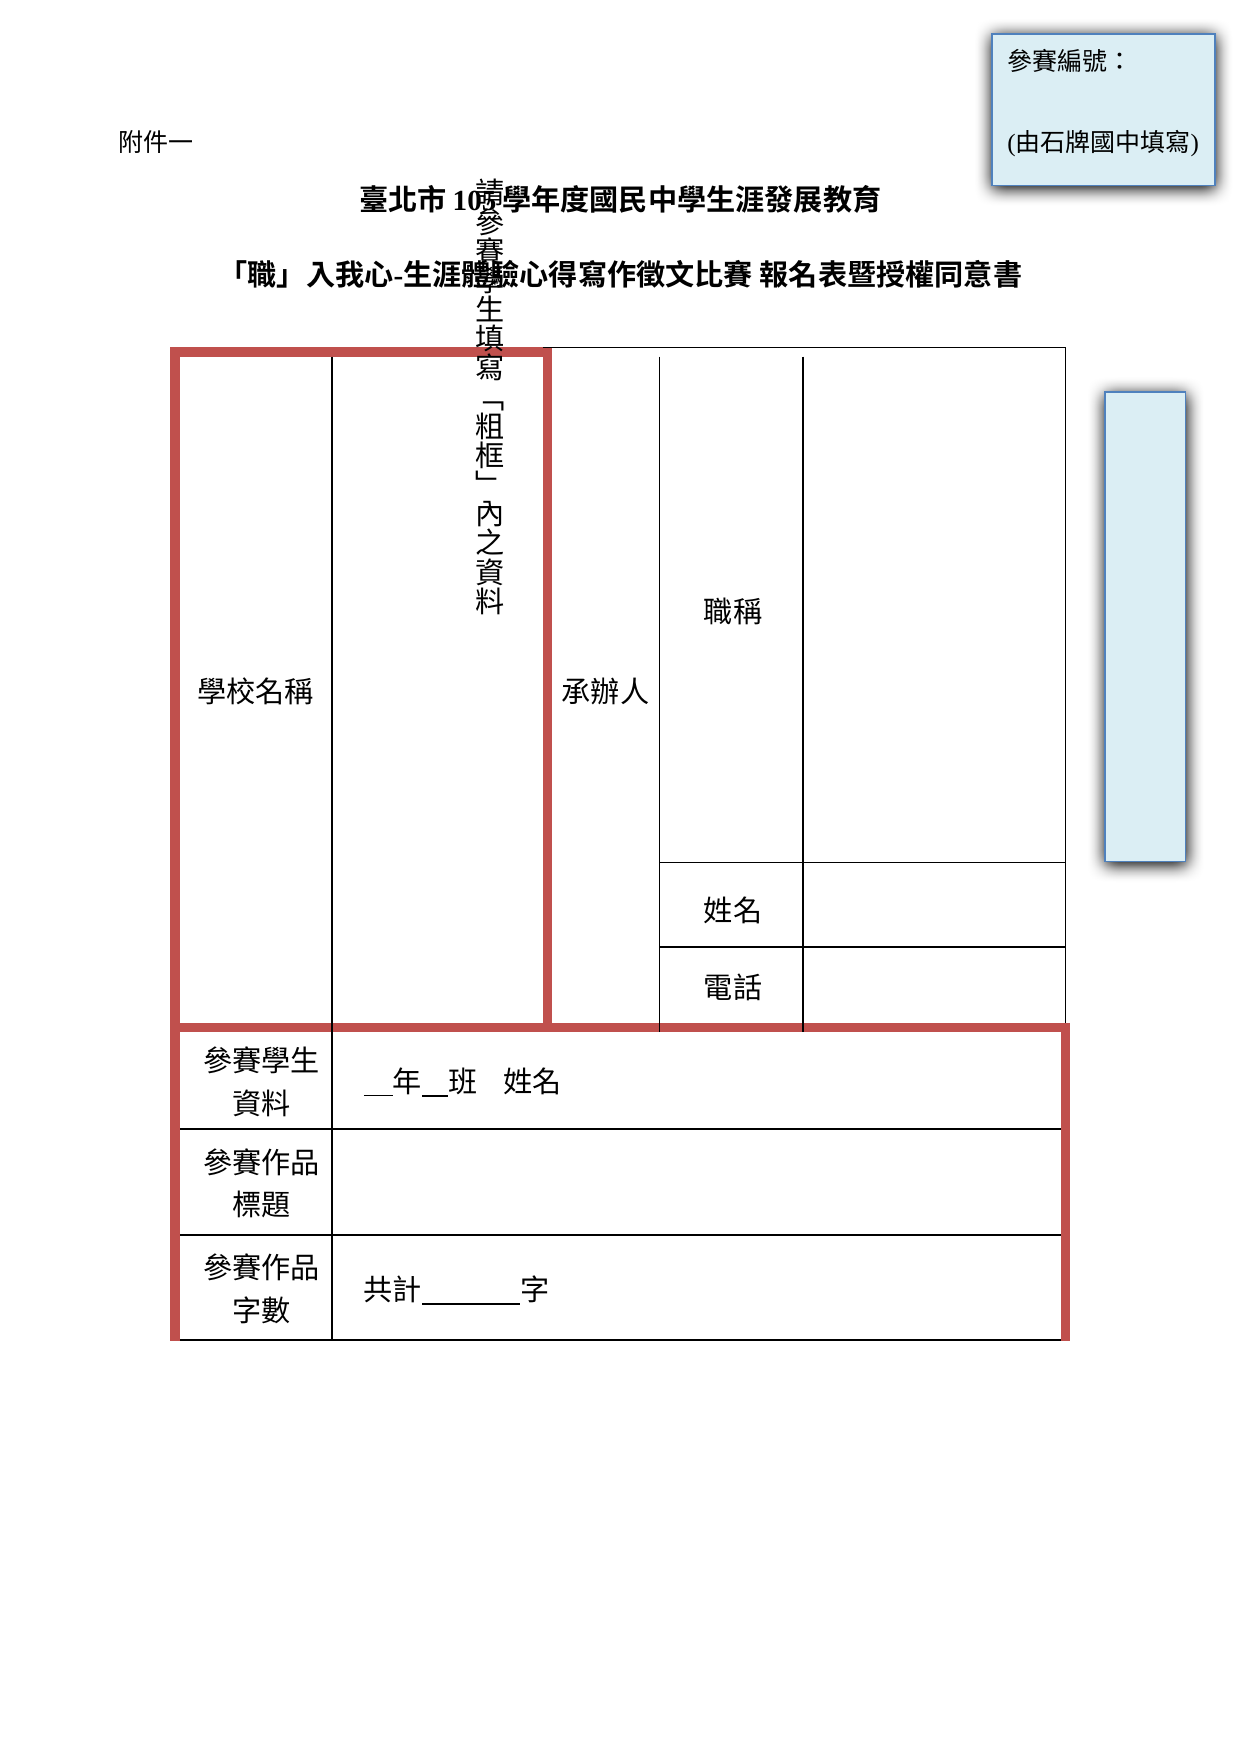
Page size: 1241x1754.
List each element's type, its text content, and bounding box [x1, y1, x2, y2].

table_header 職稱 [660, 348, 803, 862]
text 臺北市105學年度國民中學生涯發展教育 [118, 160, 1122, 235]
table_header 學校名稱 [180, 357, 331, 1023]
text 附件一 [118, 122, 978, 160]
table_cell [333, 1130, 1061, 1234]
table_cell [804, 948, 1065, 1023]
table_header 承辦人 [552, 348, 659, 1023]
table_cell 共計 字 [333, 1236, 1061, 1339]
table_cell 電話 [660, 948, 802, 1023]
table_cell 年 班 姓名 [333, 1032, 1061, 1128]
table_header [333, 357, 543, 1023]
table_cell 參賽作品 字數 [180, 1236, 331, 1339]
table_cell 姓名 [660, 863, 802, 946]
table_cell 參賽學生 資料 [180, 1032, 331, 1128]
text 「職」入我心-生涯體驗心得寫作徵文比賽 報名表暨授權同意書 [118, 235, 1122, 310]
table_cell [804, 863, 1065, 946]
table_header [803, 348, 1065, 862]
table_cell 參賽作品 標題 [180, 1130, 331, 1234]
